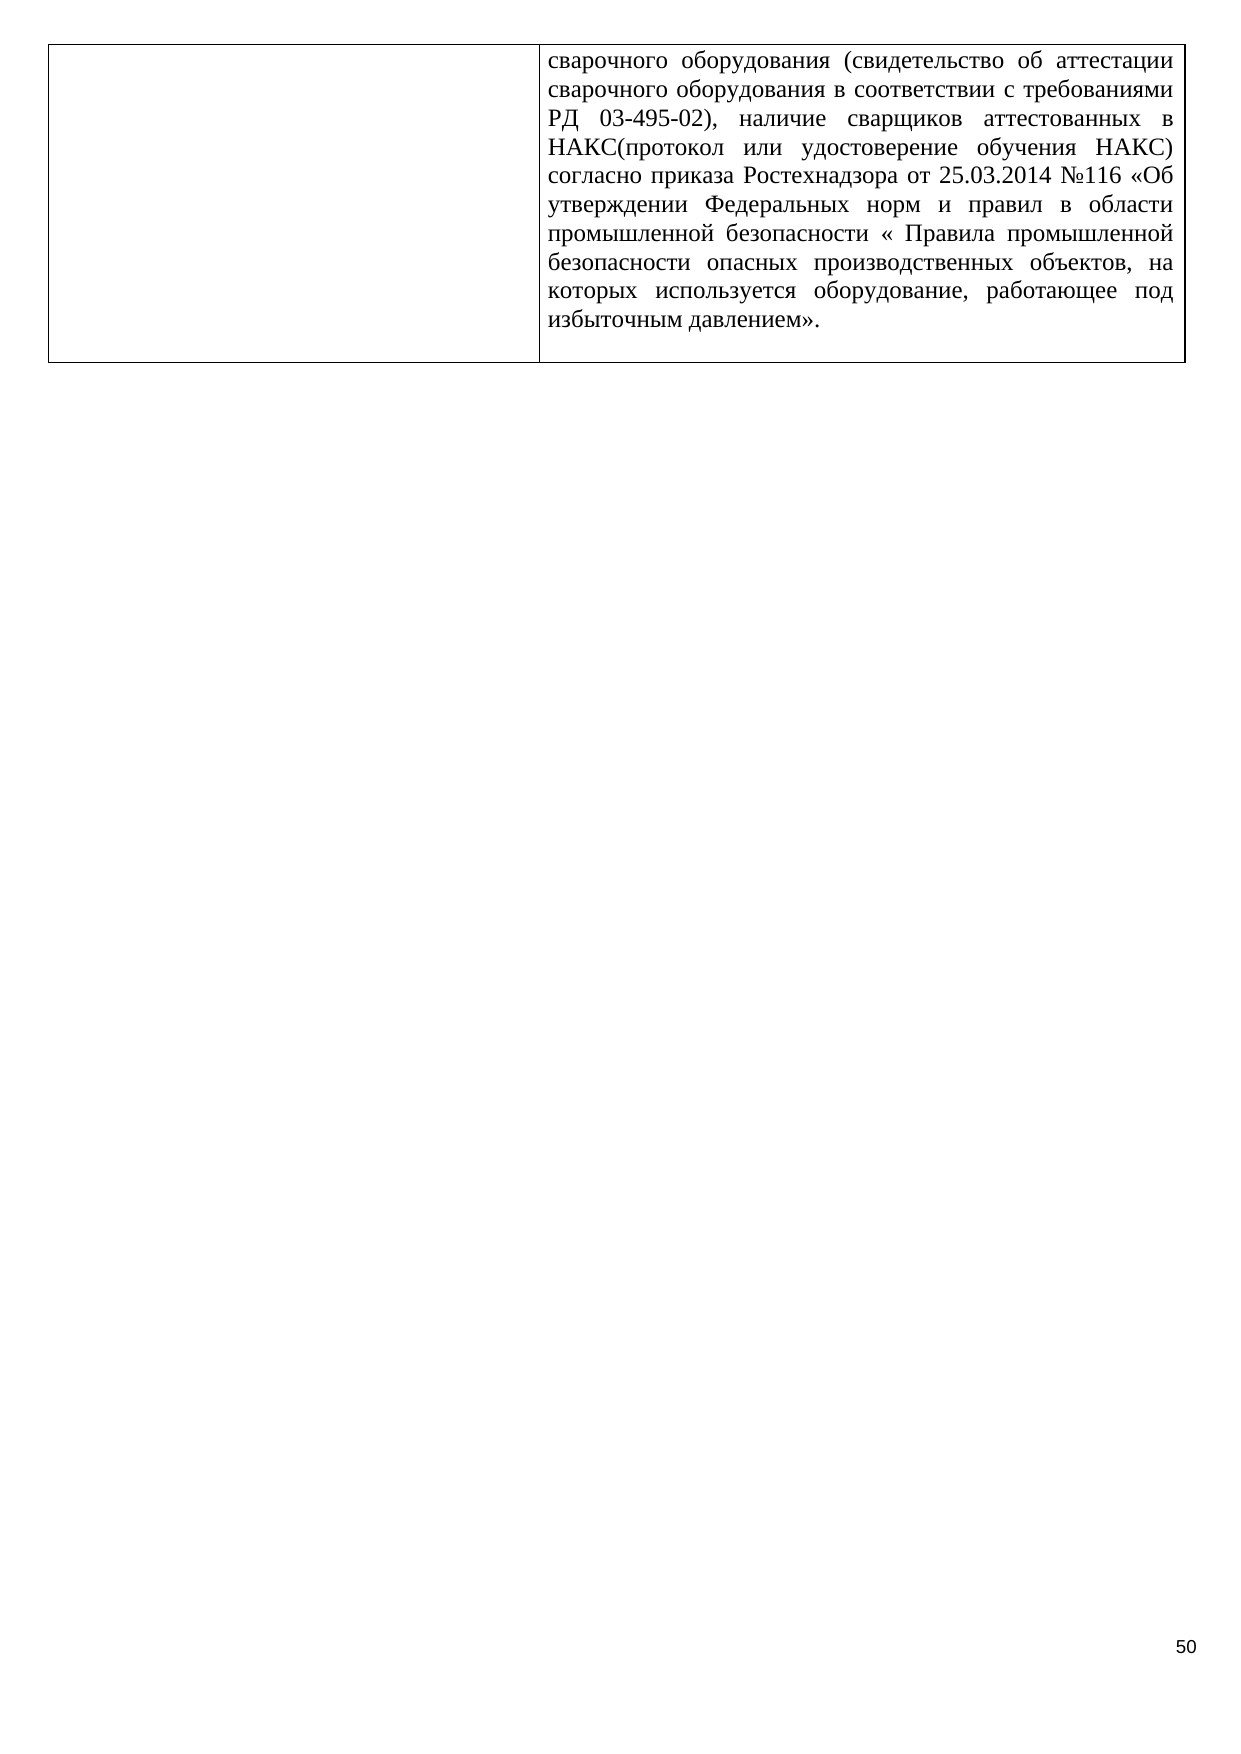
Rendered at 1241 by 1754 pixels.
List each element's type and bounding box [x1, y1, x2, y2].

table_cell [49, 45, 539, 362]
table_cell [540, 45, 1184, 362]
